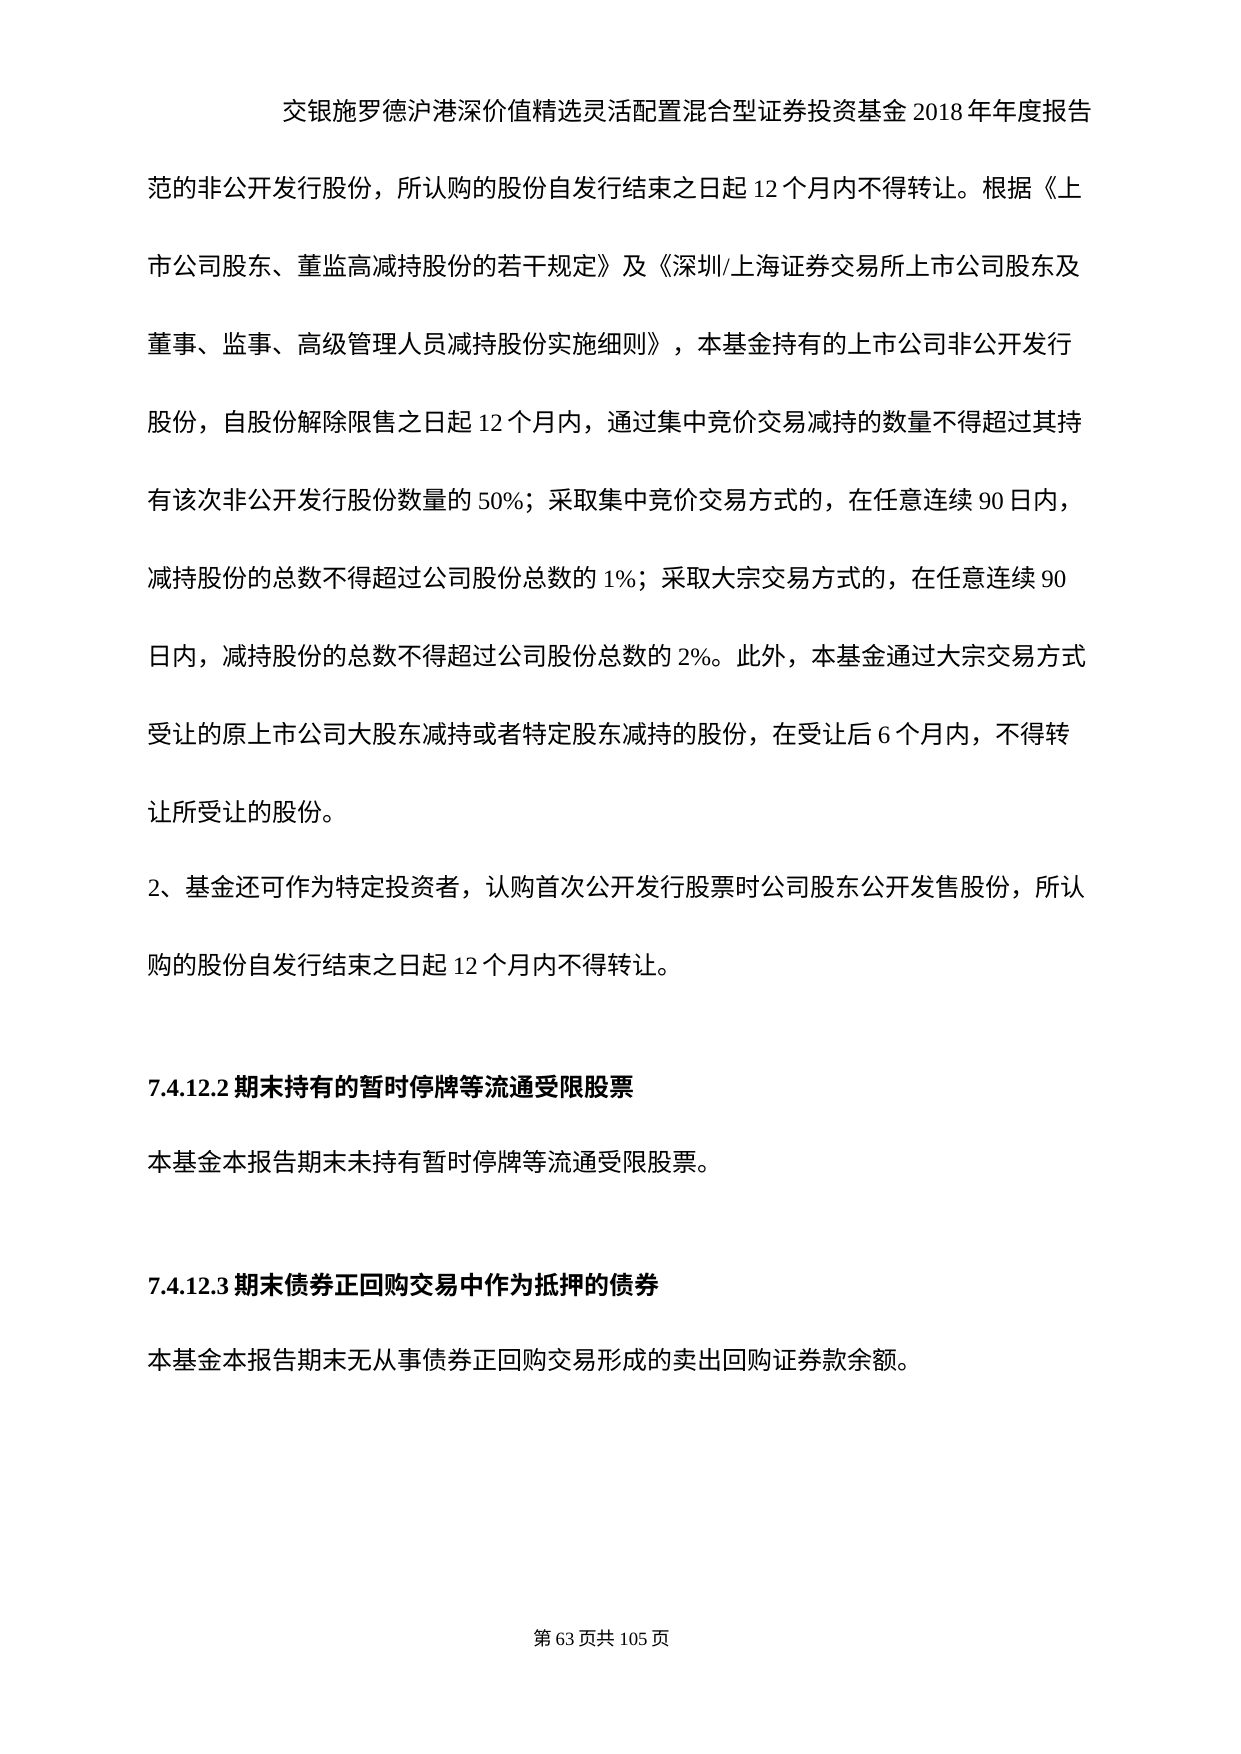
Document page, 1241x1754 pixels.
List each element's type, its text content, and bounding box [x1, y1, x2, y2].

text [148, 154, 1092, 843]
text 2、基金还可作为特定投资者，认购首次公开发行股票时公司股东公开发售股份，所认购的股份自发行结束之日起12个月内不得转让。 [148, 853, 1092, 996]
subtitle 7.4.12.3期末债券正回购交易中作为抵押的债券 [148, 1251, 1092, 1316]
text 本基金本报告期末无从事债券正回购交易形成的卖出回购证券款余额。 [148, 1326, 1092, 1391]
subtitle 7.4.12.2期末持有的暂时停牌等流通受限股票 [148, 1053, 1092, 1118]
text 本基金本报告期末未持有暂时停牌等流通受限股票。 [148, 1128, 1092, 1193]
